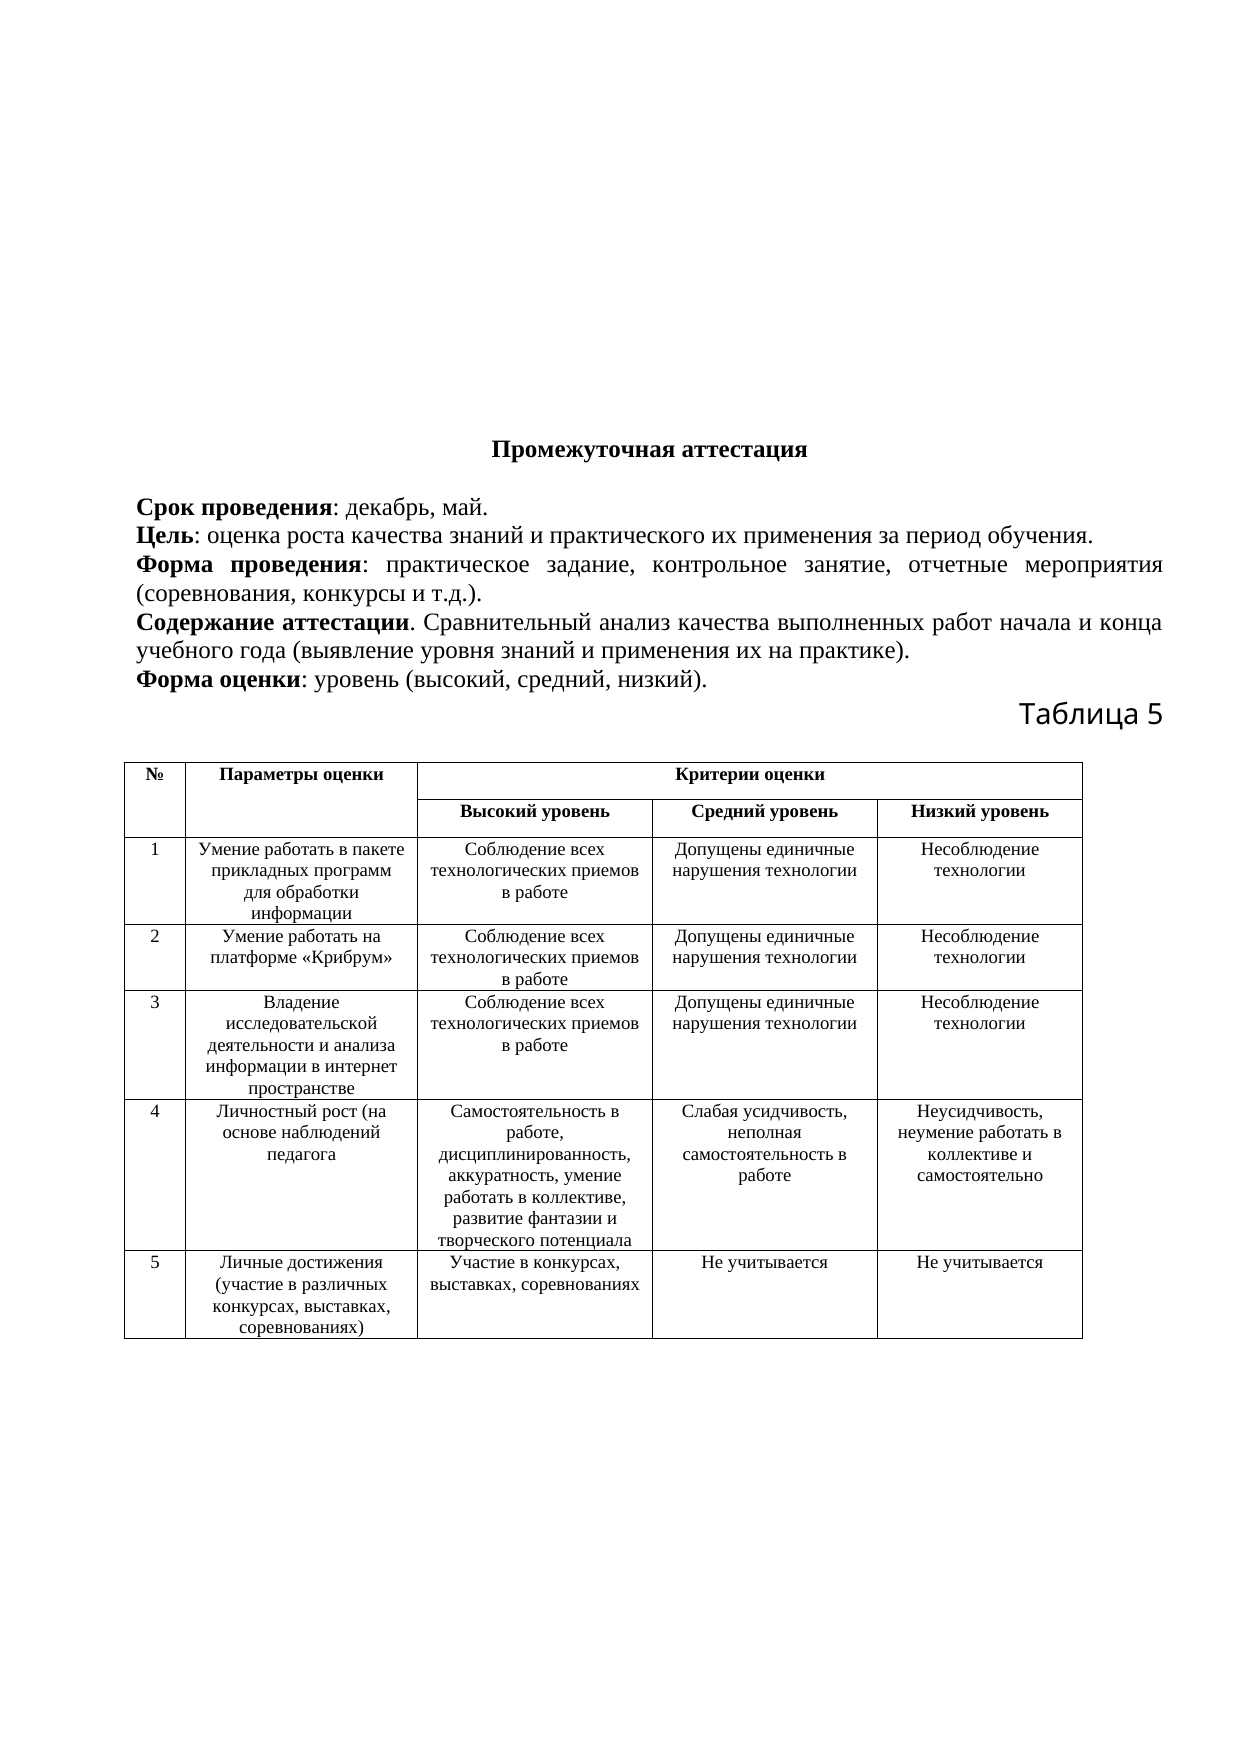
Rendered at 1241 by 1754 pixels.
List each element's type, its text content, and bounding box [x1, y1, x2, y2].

table_cell Личные достижения (участие в различных конкурсах, выставках, соревнованиях) [186, 1251, 417, 1338]
table_cell Высокий уровень [418, 800, 652, 837]
table_cell 2 [125, 925, 185, 989]
table_cell Не учитывается [878, 1251, 1082, 1338]
table_cell Допущены единичные нарушения технологии [653, 991, 877, 1098]
table_cell Несоблюдение технологии [878, 838, 1082, 924]
text Таблица 5 [136, 693, 1163, 733]
table_cell Самостоятельность в работе, дисциплинированность, аккуратность, умение работать в коллективе, развитие фантазии и творческого потенциала [418, 1100, 652, 1250]
table_cell Участие в конкурсах, выставках, соревнованиях [418, 1251, 652, 1338]
table_cell Соблюдение всех технологических приемов в работе [418, 925, 652, 989]
table_header Параметры оценки [186, 763, 417, 837]
table_cell 3 [125, 991, 185, 1098]
table_header № [125, 763, 185, 837]
table_cell Умение работать в пакете прикладных программ для обработки информации [186, 838, 417, 924]
table_cell Средний уровень [653, 800, 877, 837]
table_cell Не учитывается [653, 1251, 877, 1338]
table_cell Допущены единичные нарушения технологии [653, 838, 877, 924]
table_cell 1 [125, 838, 185, 924]
table_cell Слабая усидчивость, неполная самостоятельность в работе [653, 1100, 877, 1250]
text Содержание аттестации. Сравнительный анализ качества выполненных работ начала и конца учебного года (выявление уровня знаний и применения их на практике). [136, 607, 1163, 664]
table_cell Неусидчивость, неумение работать в коллективе и самостоятельно [878, 1100, 1082, 1250]
text Срок проведения: декабрь, май. [136, 492, 1163, 521]
table_cell Несоблюдение технологии [878, 925, 1082, 989]
table_cell Соблюдение всех технологических приемов в работе [418, 838, 652, 924]
table_cell 4 [125, 1100, 185, 1250]
table_cell Низкий уровень [878, 800, 1082, 837]
table_cell 5 [125, 1251, 185, 1338]
table_cell Допущены единичные нарушения технологии [653, 925, 877, 989]
table_cell Личностный рост (на основе наблюдений педагога [186, 1100, 417, 1250]
table_cell Умение работать на платформе «Крибрум» [186, 925, 417, 989]
table_cell Соблюдение всех технологических приемов в работе [418, 991, 652, 1098]
text Форма оценки: уровень (высокий, средний, низкий). [136, 664, 1163, 693]
text Цель: оценка роста качества знаний и практического их применения за период обучения. [136, 521, 1163, 549]
text Промежуточная аттестация [136, 434, 1163, 463]
text Форма проведения: практическое задание, контрольное занятие, отчетные мероприятия (соревнования, конкурсы и т.д.). [136, 549, 1163, 607]
table_cell Владение исследовательской деятельности и анализа информации в интернет пространстве [186, 991, 417, 1098]
table_header Критерии оценки [418, 763, 1082, 799]
table_cell Несоблюдение технологии [878, 991, 1082, 1098]
